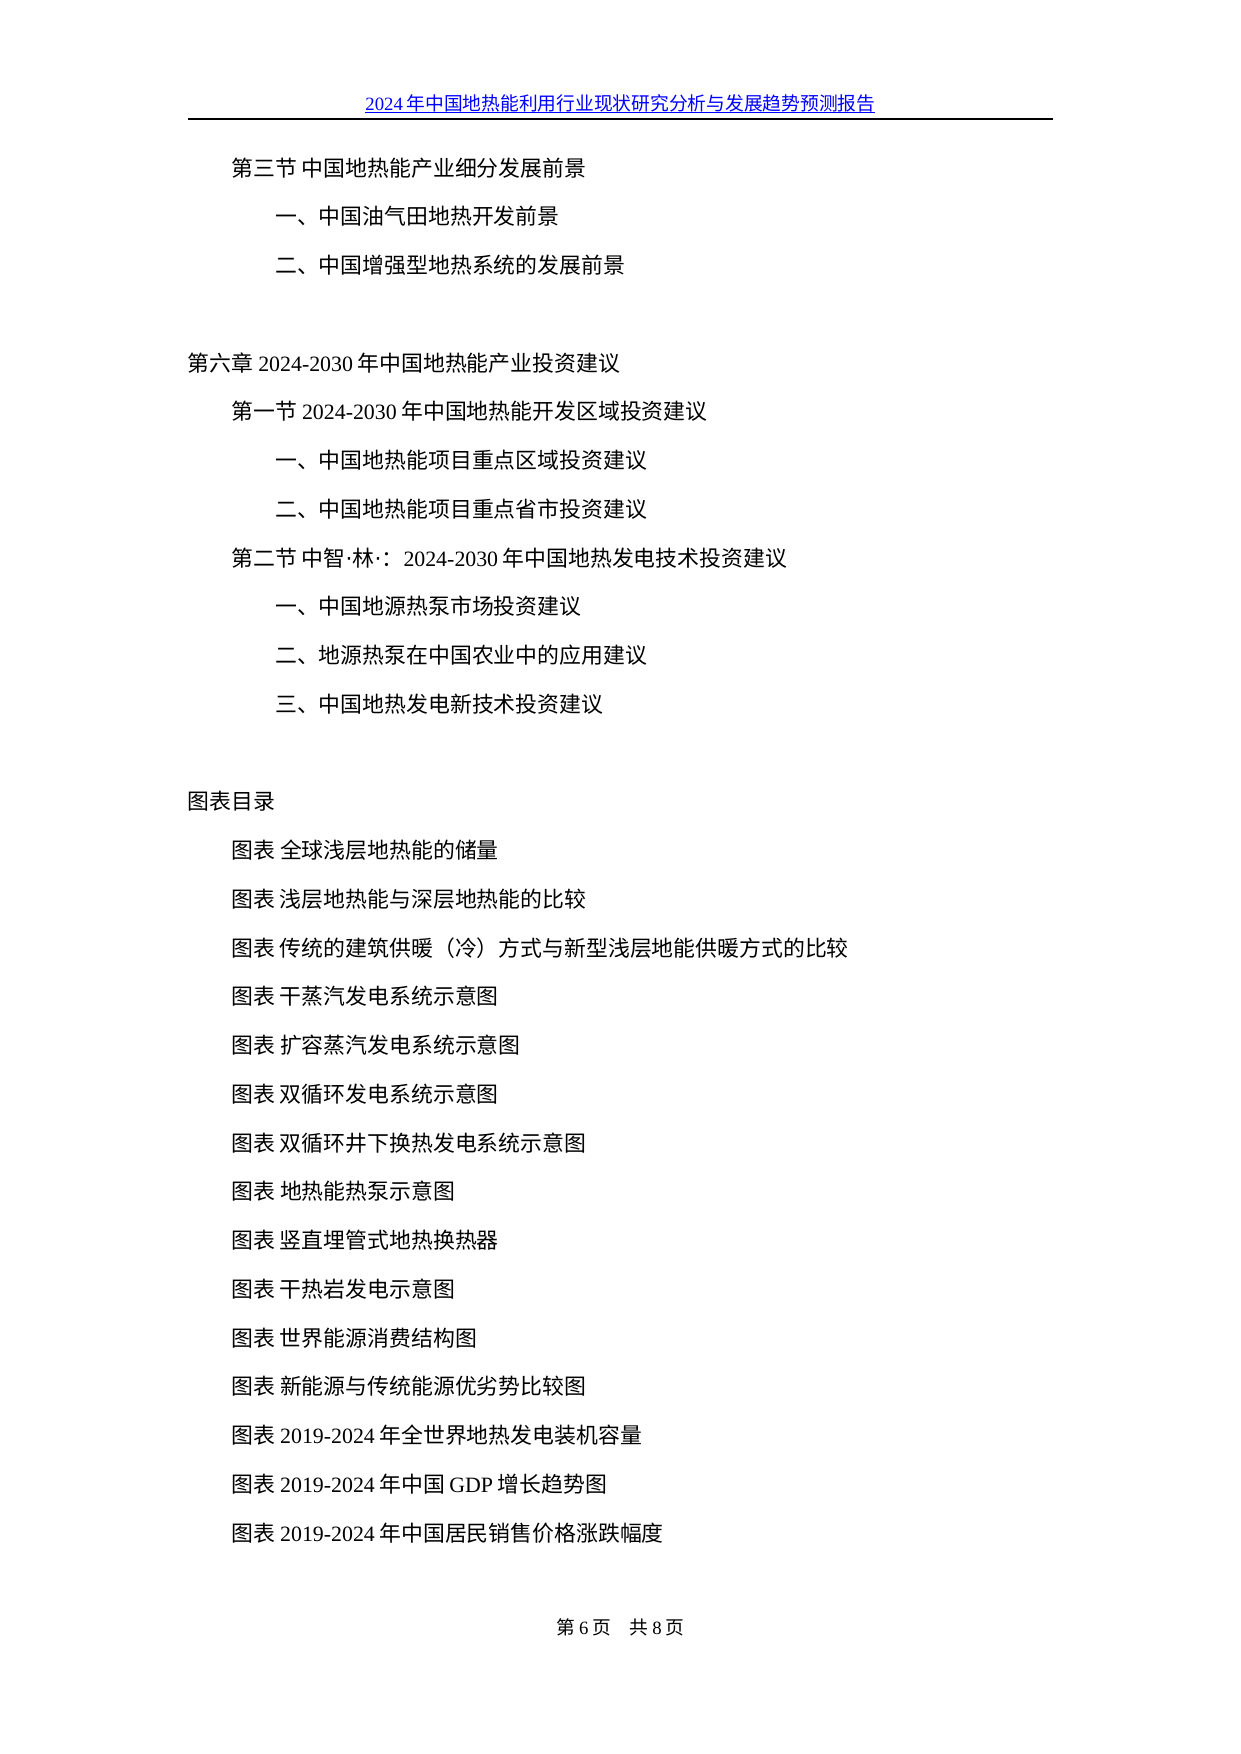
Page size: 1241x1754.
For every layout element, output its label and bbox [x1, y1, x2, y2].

text [187, 150, 1053, 1548]
